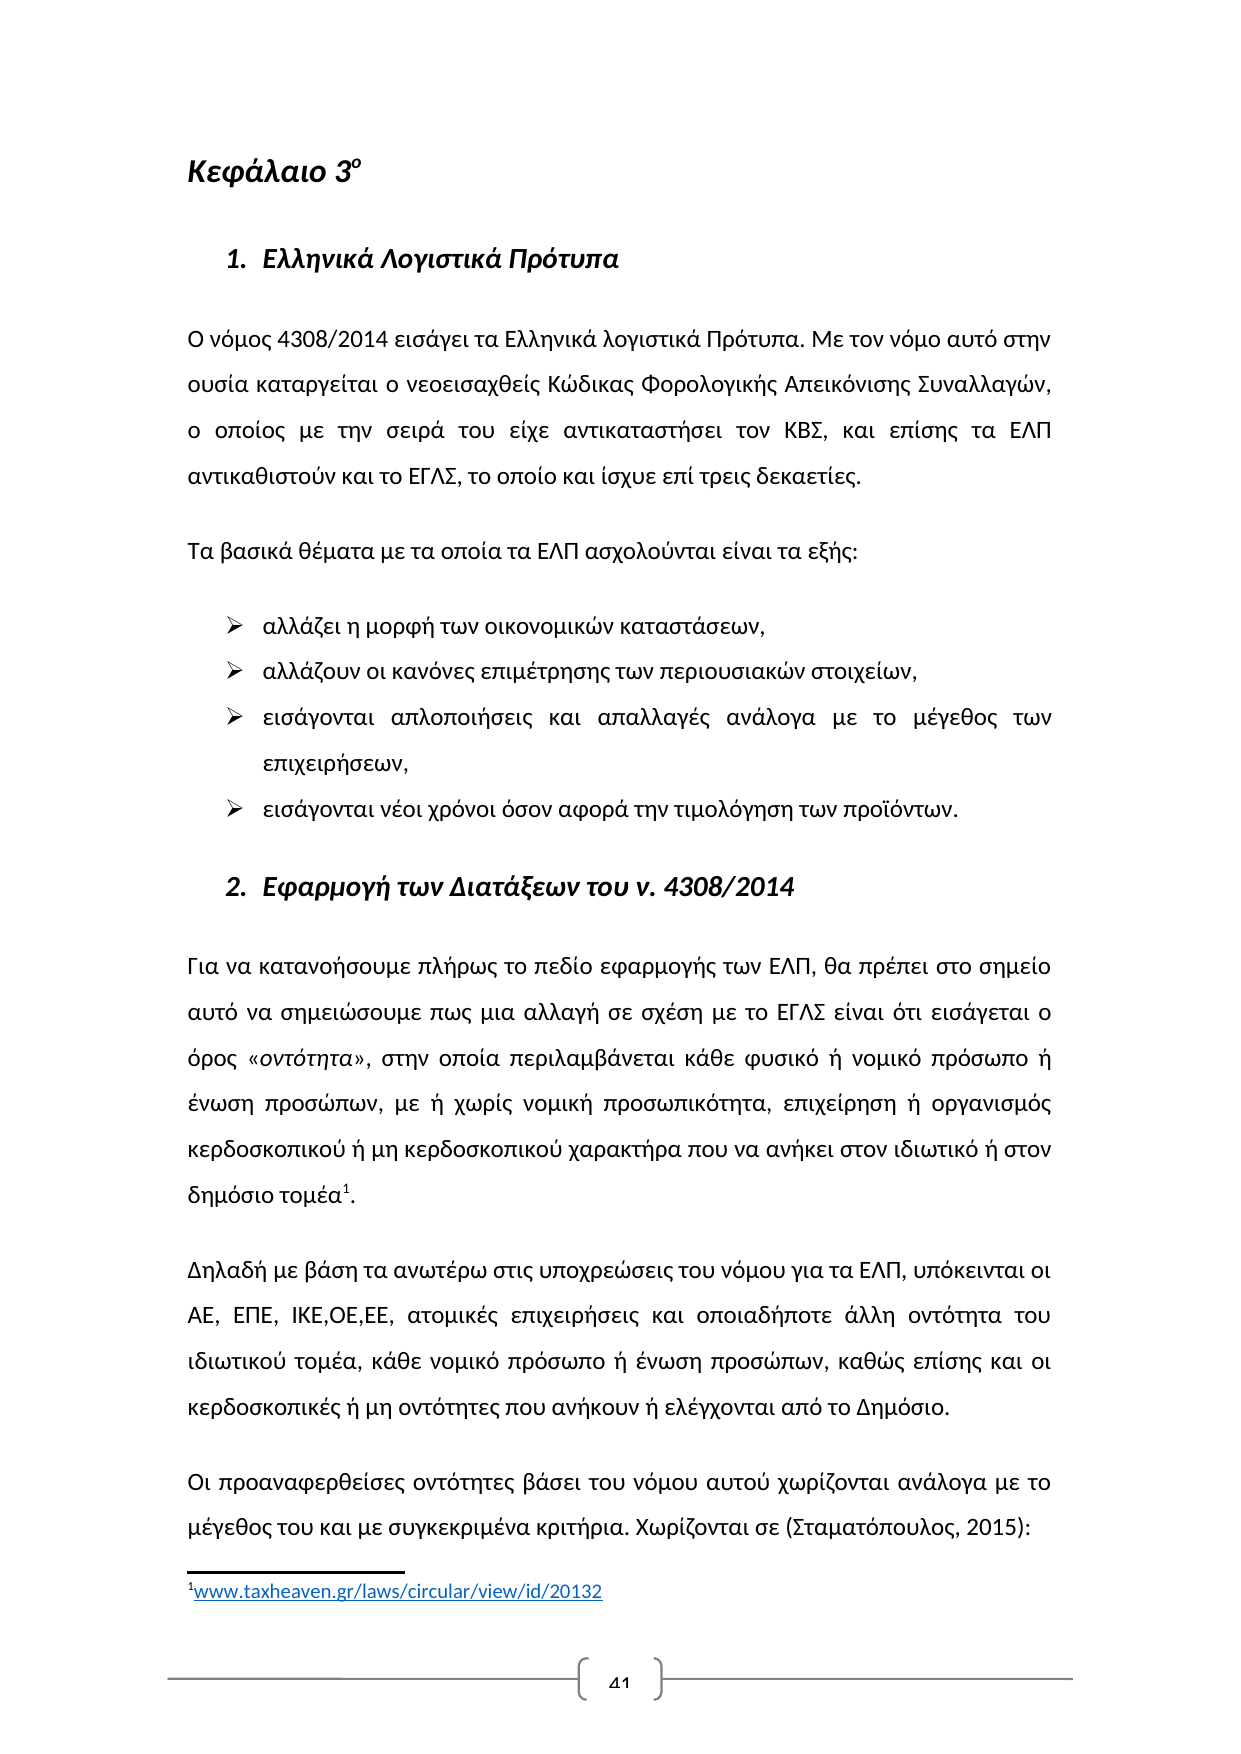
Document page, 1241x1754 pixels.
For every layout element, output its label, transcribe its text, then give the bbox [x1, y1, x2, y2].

text Τα βασικά θέματα με τα οποία τα ΕΛΠ ασχολούνται είναι τα εξής: [187, 535, 1053, 565]
text Δηλαδή με βάση τα ανωτέρω στις υποχρεώσεις του νόμου για τα ΕΛΠ, υπόκεινται οι ΑΕ, ΕΠΕ, ΙΚΕ,ΟΕ,ΕΕ, ατομικές επιχειρήσεις και οποιαδήποτε άλλη οντότητα του ιδιωτικού τομέα, κάθε νομικό πρόσωπο ή ένωση προσώπων, καθώς επίσης και οι κερδοσκοπικές ή μη οντότητες που ανήκουν ή ελέγχονται από το Δημόσιο. [187, 1254, 1053, 1421]
subtitle Εφαρμογή των Διατάξεων του ν. 4308/2014 [225, 868, 1053, 903]
text Για να κατανοήσουμε πλήρως το πεδίο εφαρμογής των ΕΛΠ, θα πρέπει στο σημείο αυτό να σημειώσουμε πως μια αλλαγή σε σχέση με το ΕΓΛΣ είναι ότι εισάγεται ο όρος «οντότητα», στην οποία περιλαμβάνεται κάθε φυσικό ή νομικό πρόσωπο ή ένωση προσώπων, με ή χωρίς νομική προσωπικότητα, επιχείρηση ή οργανισμός κερδοσκοπικού ή μη κερδοσκοπικού χαρακτήρα που να ανήκει στον ιδιωτικό ή στον δημόσιο τομέα. [187, 950, 1053, 1209]
list εισάγονται νέοι χρόνοι όσον αφορά την τιμολόγηση των προϊόντων. [225, 793, 1053, 823]
list εισάγονται απλοποιήσεις και απαλλαγές ανάλογα με το μέγεθος των επιχειρήσεων, [225, 701, 1053, 777]
list αλλάζει η μορφή των οικονομικών καταστάσεων, [225, 610, 1053, 640]
subtitle Κεφάλαιο 3ο [187, 150, 1053, 191]
text Ο νόμος 4308/2014 εισάγει τα Ελληνικά λογιστικά Πρότυπα. Με τον νόμο αυτό στην ουσία καταργείται ο νεοεισαχθείς Κώδικας Φορολογικής Απεικόνισης Συναλλαγών, ο οποίος με την σειρά του είχε αντικαταστήσει τον ΚΒΣ, και επίσης τα ΕΛΠ αντικαθιστούν και το ΕΓΛΣ, το οποίο και ίσχυε επί τρεις δεκαετίες. [187, 323, 1053, 491]
subtitle Ελληνικά Λογιστικά Πρότυπα [225, 240, 1053, 276]
list αλλάζουν οι κανόνες επιμέτρησης των περιουσιακών στοιχείων, [225, 656, 1053, 686]
text Οι προαναφερθείσες οντότητες βάσει του νόμου αυτού χωρίζονται ανάλογα με το μέγεθος του και με συγκεκριμένα κριτήρια. Χωρίζονται σε (Σταματόπουλος, 2015): [187, 1466, 1053, 1542]
